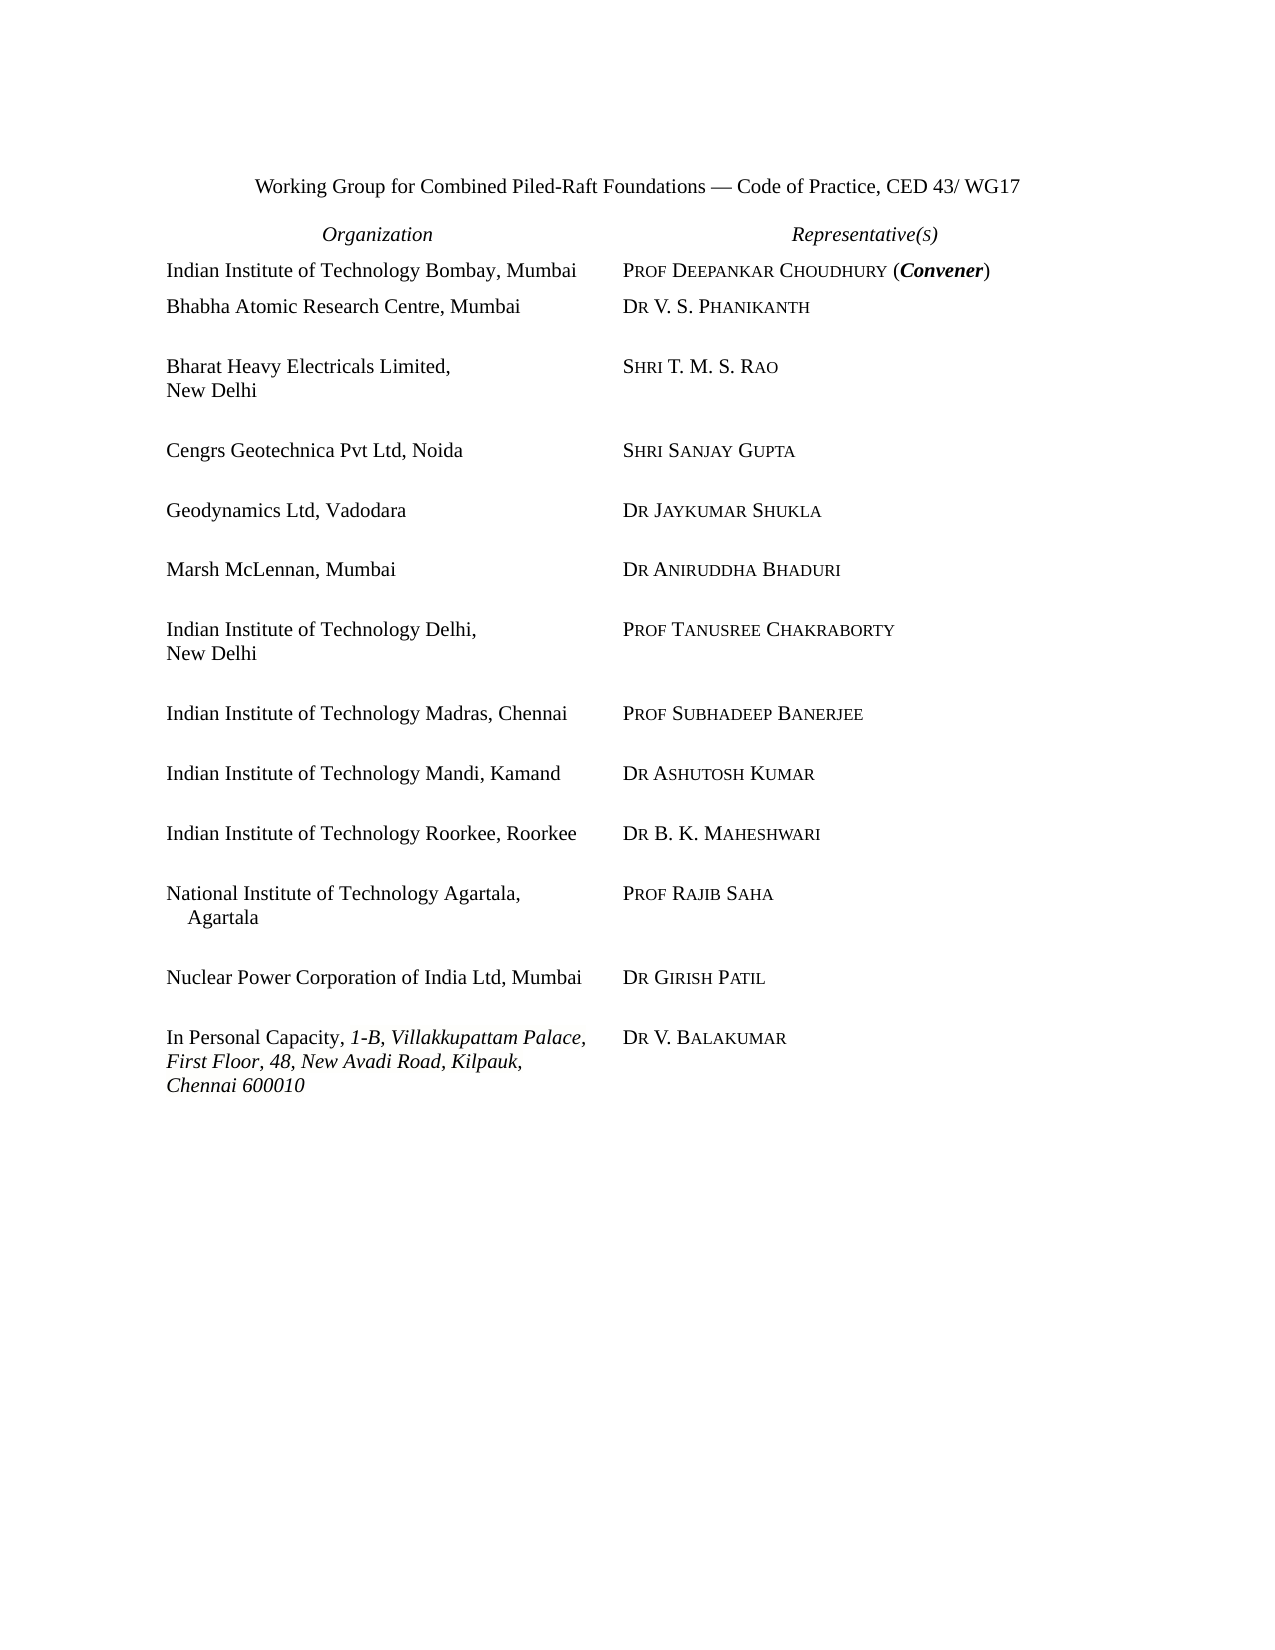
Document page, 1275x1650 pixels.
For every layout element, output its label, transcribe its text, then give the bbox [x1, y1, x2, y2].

table_cell Shri Sanjay Gupta [602, 438, 1120, 497]
table_cell Indian Institute of Technology Mandi, Kamand [155, 761, 602, 821]
table_cell Bharat Heavy Electricals Limited, New Delhi [155, 354, 602, 438]
table_cell Bhabha Atomic Research Centre, Mumbai [155, 294, 602, 354]
table_cell Geodynamics Ltd, Vadodara [155, 498, 602, 557]
table_cell In Personal Capacity, 1-B, Villakkupattam Palace, First Floor, 48, New Avadi Road, Kilpauk, Chennai 600010 [155, 1025, 602, 1133]
table_cell Prof Tanusree Chakraborty [602, 617, 1120, 701]
table_cell Dr Ashutosh Kumar [602, 761, 1120, 821]
table_cell Indian Institute of Technology Madras, Chennai [155, 701, 602, 761]
table_header Organization [155, 222, 602, 258]
table_cell Prof Subhadeep Banerjee [602, 701, 1120, 761]
table_cell Nuclear Power Corporation of India Ltd, Mumbai [155, 965, 602, 1025]
table_cell Dr V. Balakumar [602, 1025, 1120, 1133]
table_cell Dr Aniruddha Bhaduri [602, 558, 1120, 617]
table_cell Dr Jaykumar Shukla [602, 498, 1120, 557]
table_cell Indian Institute of Technology Delhi, New Delhi [155, 617, 602, 701]
table_cell Cengrs Geotechnica Pvt Ltd, Noida [155, 438, 602, 497]
table_cell Dr V. S. Phanikanth [602, 294, 1120, 354]
table_header Representative(s) [602, 222, 1120, 258]
table_cell Prof Deepankar Choudhury (Convener) [602, 258, 1120, 294]
table_cell Marsh McLennan, Mumbai [155, 558, 602, 617]
table_cell Shri T. M. S. Rao [602, 354, 1120, 438]
table_cell Indian Institute of Technology Bombay, Mumbai [155, 258, 602, 294]
table_cell Dr Girish Patil [602, 965, 1120, 1025]
text Working Group for Combined Piled-Raft Foundations ― Code of Practice, CED 43/ WG17 [150, 174, 1125, 198]
table_cell Indian Institute of Technology Roorkee, Roorkee [155, 821, 602, 881]
table_cell Prof Rajib Saha [602, 881, 1120, 965]
table_cell National Institute of Technology Agartala, Agartala [155, 881, 602, 965]
table_cell Dr B. K. Maheshwari [602, 821, 1120, 881]
